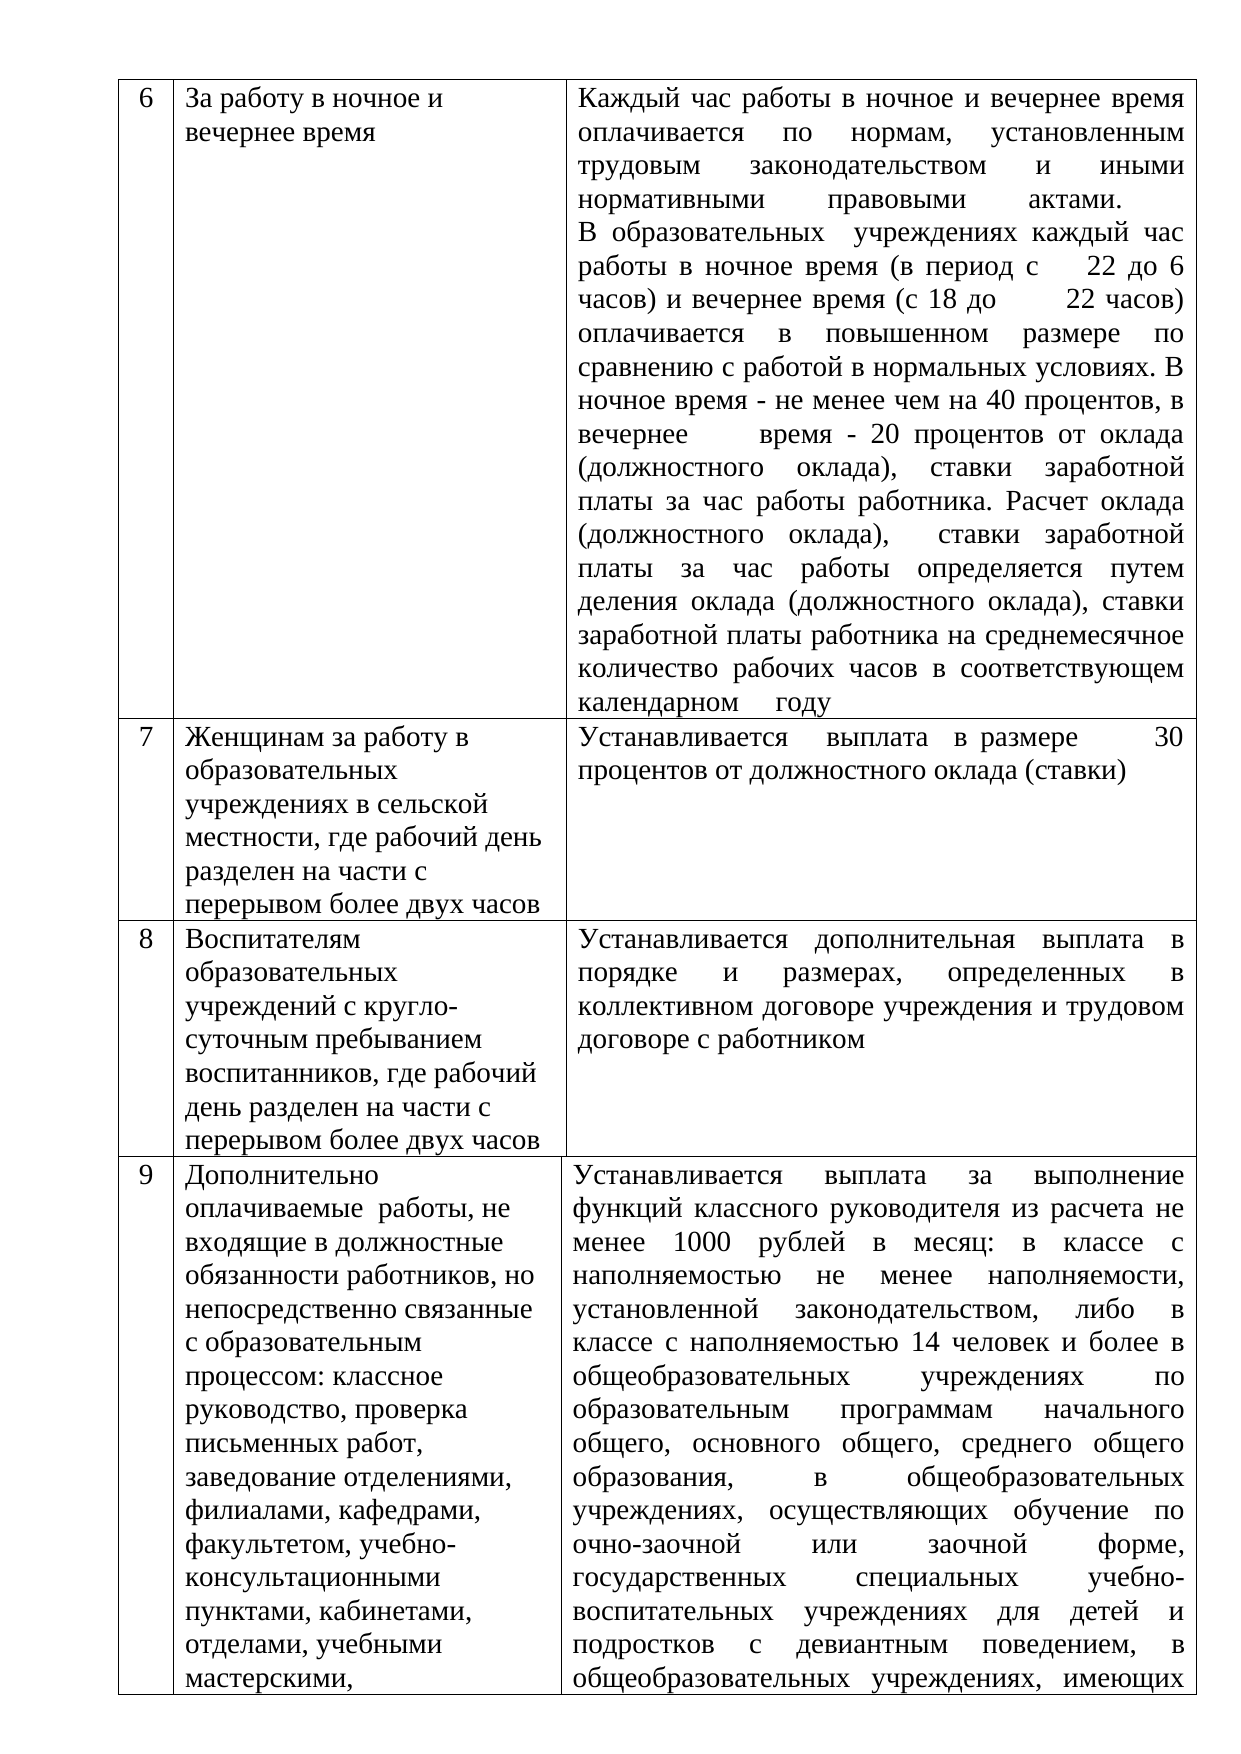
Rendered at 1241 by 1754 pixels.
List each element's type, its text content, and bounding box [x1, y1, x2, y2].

table_cell Устанавливается выплата в размере 30 процентов от должностного оклада (ставки) [567, 719, 1196, 920]
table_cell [174, 1157, 561, 1693]
table_cell Устанавливается дополнительная выплата в порядке и размерах, определенных в коллективном договоре учреждения и трудовом договоре с работником [567, 921, 1196, 1156]
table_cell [562, 1157, 1196, 1693]
table_cell Женщинам за работу в образовательных учреждениях в сельской местности, где рабочий день разделен на части с перерывом более двух часов [174, 719, 566, 920]
table_cell 7 [119, 719, 173, 920]
table_cell Каждый час работы в ночное и вечернее время оплачивается по нормам, установленным трудовым законодательством и иными нормативными правовыми актами. В образовательных учреждениях каждый час работы в ночное время (в период с 22 до 6 часов) и вечернее время (с 18 до 22 часов) оплачивается в повышенном размере по сравнению с работой в нормальных условиях. В ночное время - не менее чем на 40 процентов, в вечернее время - 20 процентов от оклада (должностного оклада), ставки заработной платы за час работы работника. Расчет оклада (должностного оклада), ставки заработной платы за час работы определяется путем деления оклада (должностного оклада), ставки заработной платы работника на среднемесячное количество рабочих часов в соответствующем календарном году [567, 80, 1196, 718]
table_cell Воспитателям образовательных учреждений с кругло-суточным пребыванием воспитанников, где рабочий день разделен на части с перерывом более двух часов [174, 921, 566, 1156]
table_cell 6 [119, 80, 173, 718]
table_cell 8 [119, 921, 173, 1156]
table_cell За работу в ночное и вечернее время [174, 80, 566, 718]
table_cell 9 [119, 1157, 173, 1693]
